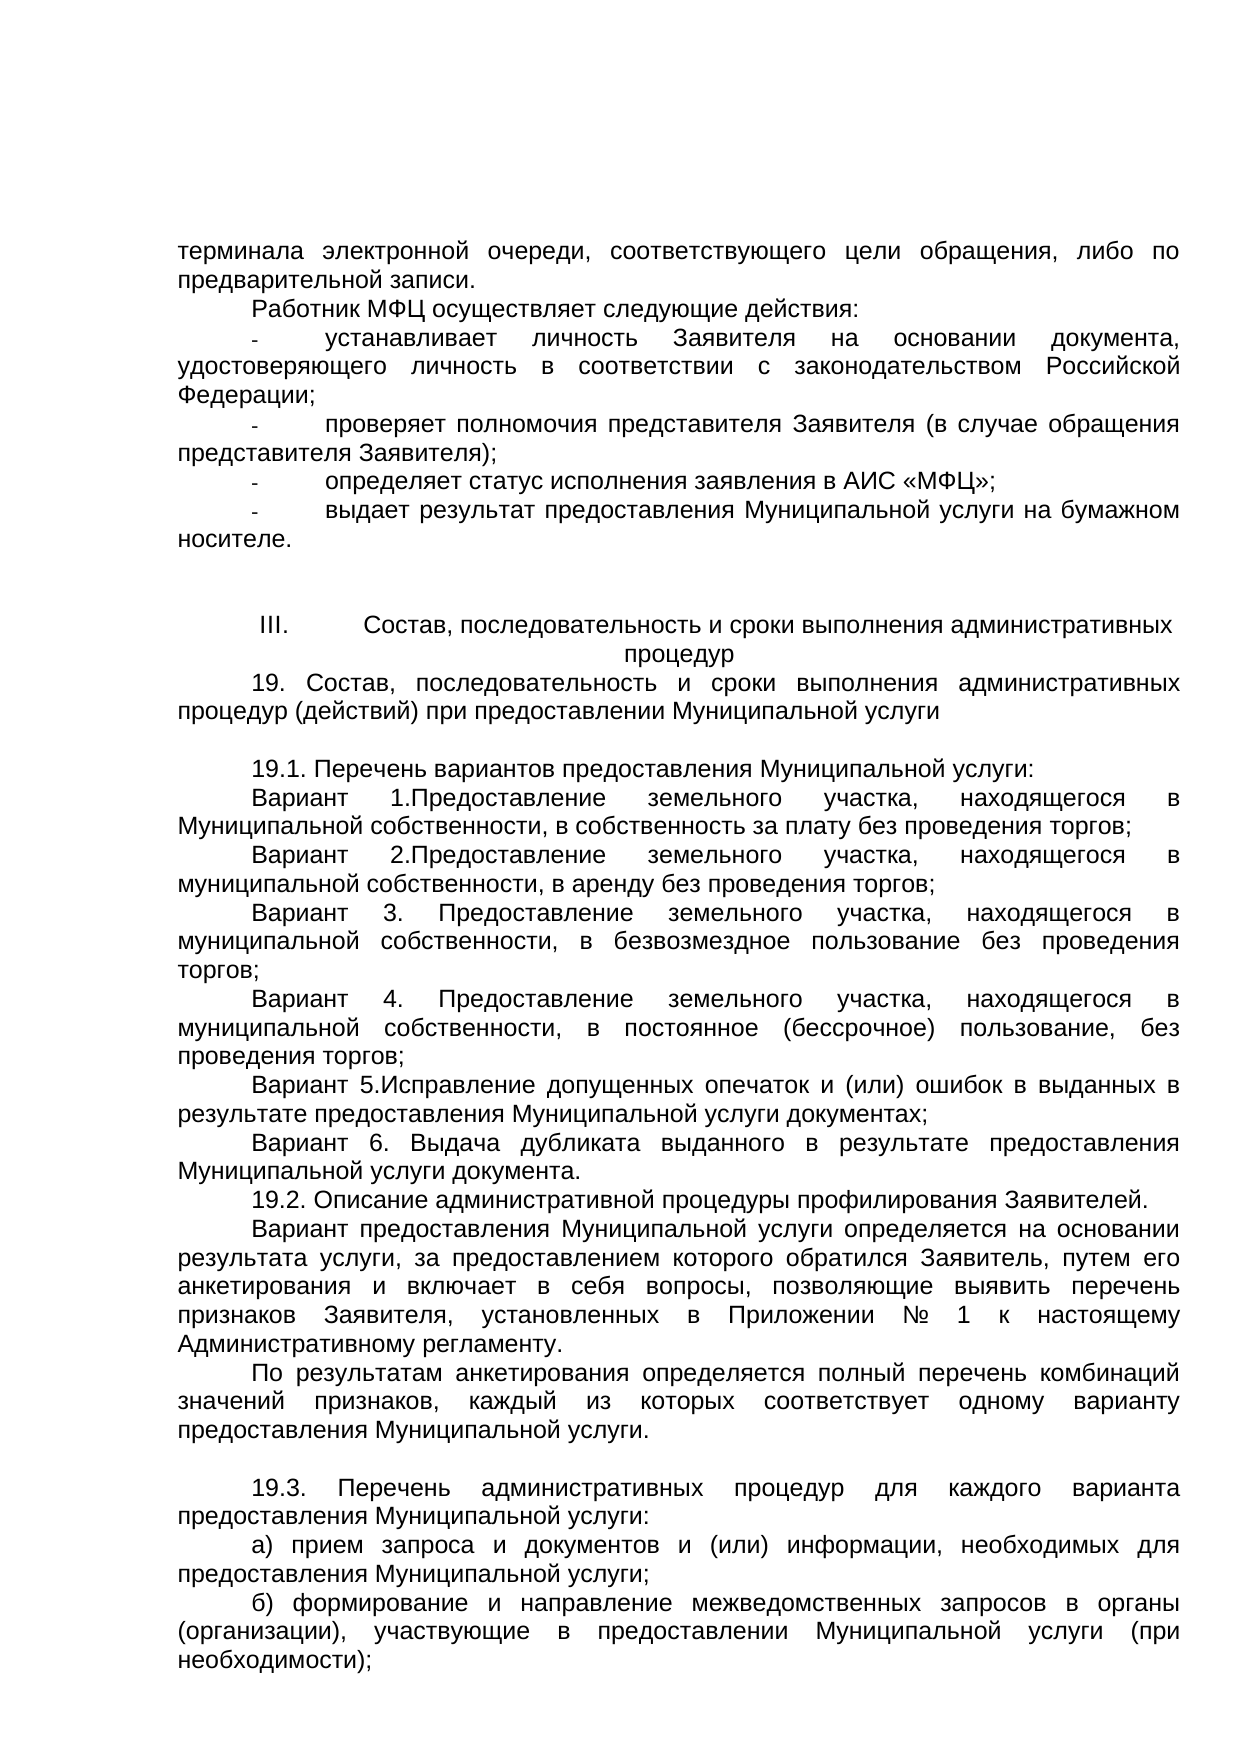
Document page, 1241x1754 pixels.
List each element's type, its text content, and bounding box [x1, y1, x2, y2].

list 19.1. Перечень вариантов предоставления Муниципальной услуги: [177, 754, 1181, 782]
text По результатам анкетирования определяется полный перечень комбинаций значений признаков, каждый из которых соответствует одному варианту предоставления Муниципальной услуги. [177, 1357, 1181, 1444]
list Вариант 4. Предоставление земельного участка, находящегося в муниципальной собственности, в постоянное (бессрочное) пользование, без проведения торгов; [177, 984, 1181, 1070]
list Состав, последовательность и сроки выполнения административных процедур [177, 610, 1181, 667]
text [177, 236, 1181, 294]
list Вариант 2.Предоставление земельного участка, находящегося в муниципальной собственности, в аренду без проведения торгов; [177, 840, 1181, 897]
list определяет статус исполнения заявления в АИС «МФЦ»; [177, 466, 1181, 495]
text 19. Состав, последовательность и сроки выполнения административных процедур (действий) при предоставлении Муниципальной услуги [177, 667, 1181, 725]
list Вариант 3. Предоставление земельного участка, находящегося в муниципальной собственности, в безвозмездное пользование без проведения торгов; [177, 897, 1181, 984]
list Вариант 1.Предоставление земельного участка, находящегося в Муниципальной собственности, в собственность за плату без проведения торгов; [177, 782, 1181, 840]
list выдает результат предоставления Муниципальной услуги на бумажном носителе. [177, 495, 1181, 552]
list Вариант 6. Выдача дубликата выданного в результате предоставления Муниципальной услуги документа. [177, 1127, 1181, 1185]
text Вариант предоставления Муниципальной услуги определяется на основании результата услуги, за предоставлением которого обратился Заявитель, путем его анкетирования и включает в себя вопросы, позволяющие выявить перечень признаков Заявителя, установленных в Приложении № 1 к настоящему Административному регламенту. [177, 1214, 1181, 1357]
text 19.2. Описание административной процедуры профилирования Заявителей. [177, 1185, 1181, 1214]
list устанавливает личность Заявителя на основании документа, удостоверяющего личность в соответствии с законодательством Российской Федерации; [177, 322, 1181, 409]
list проверяет полномочия представителя Заявителя (в случае обращения представителя Заявителя); [177, 409, 1181, 466]
text Работник МФЦ осуществляет следующие действия: [177, 294, 1181, 322]
text б) формирование и направление межведомственных запросов в органы (организации), участвующие в предоставлении Муниципальной услуги (при необходимости); [177, 1587, 1181, 1674]
list Вариант 5.Исправление допущенных опечаток и (или) ошибок в выданных в результате предоставления Муниципальной услуги документах; [177, 1070, 1181, 1127]
text 19.3. Перечень административных процедур для каждого варианта предоставления Муниципальной услуги: [177, 1472, 1181, 1530]
text а) прием запроса и документов и (или) информации, необходимых для предоставления Муниципальной услуги; [177, 1530, 1181, 1587]
